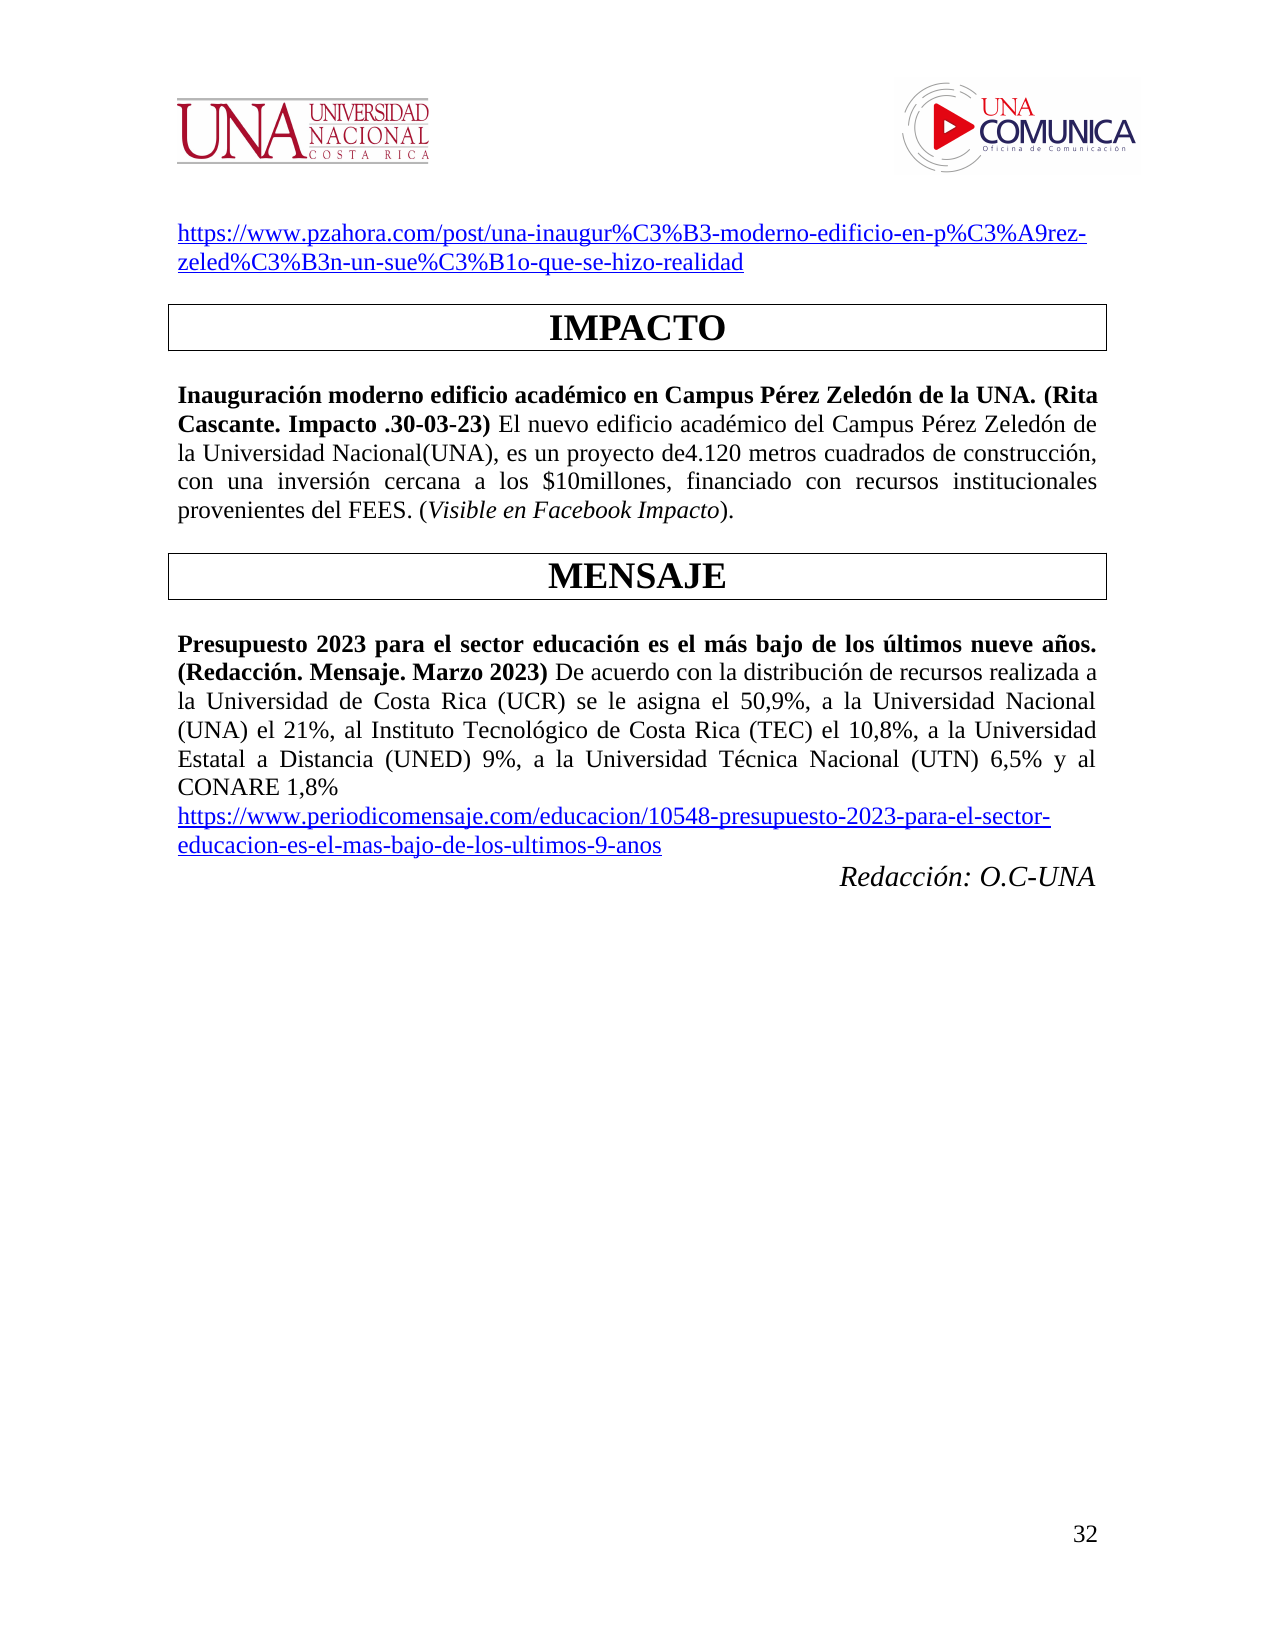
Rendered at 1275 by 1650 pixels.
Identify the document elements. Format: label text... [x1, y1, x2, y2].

text MENSAJE [169, 554, 1106, 599]
text IMPACTO [169, 305, 1106, 350]
text https://www.pzahora.com/post/una-inaugur%C3%B3-moderno-edificio-en-p%C3%A9rez-zeled%C3%B3n-un-sue%C3%B1o-que-se-hizo-realidad [177, 218, 1098, 275]
text https://www.periodicomensaje.com/educacion/10548-presupuesto-2023-para-el-sector-educacion-es-el-mas-bajo-de-los-ultimos-9-anos [177, 801, 1098, 859]
text Inauguración moderno edificio académico en Campus Pérez Zeledón de la UNA. (Rita Cascante. Impacto .30-03-23) El nuevo edificio académico del Campus Pérez Zeledón de la Universidad Nacional(UNA), es un proyecto de4.120 metros cuadrados de construcción, con una inversión cercana a los $10millones, financiado con recursos institucionales provenientes del FEES. (Visible en Facebook Impacto). [177, 380, 1098, 524]
picture [177, 98, 429, 164]
text Redacción: O.C-UNA [177, 859, 1098, 892]
picture [893, 77, 1141, 175]
text Presupuesto 2023 para el sector educación es el más bajo de los últimos nueve años. (Redacción. Mensaje. Marzo 2023) De acuerdo con la distribución de recursos realizada a la Universidad de Costa Rica (UCR) se le asigna el 50,9%, a la Universidad Nacional (UNA) el 21%, al Instituto Tecnológico de Costa Rica (TEC) el 10,8%, a la Universidad Estatal a Distancia (UNED) 9%, a la Universidad Técnica Nacional (UTN) 6,5% y al CONARE 1,8% [177, 629, 1098, 801]
